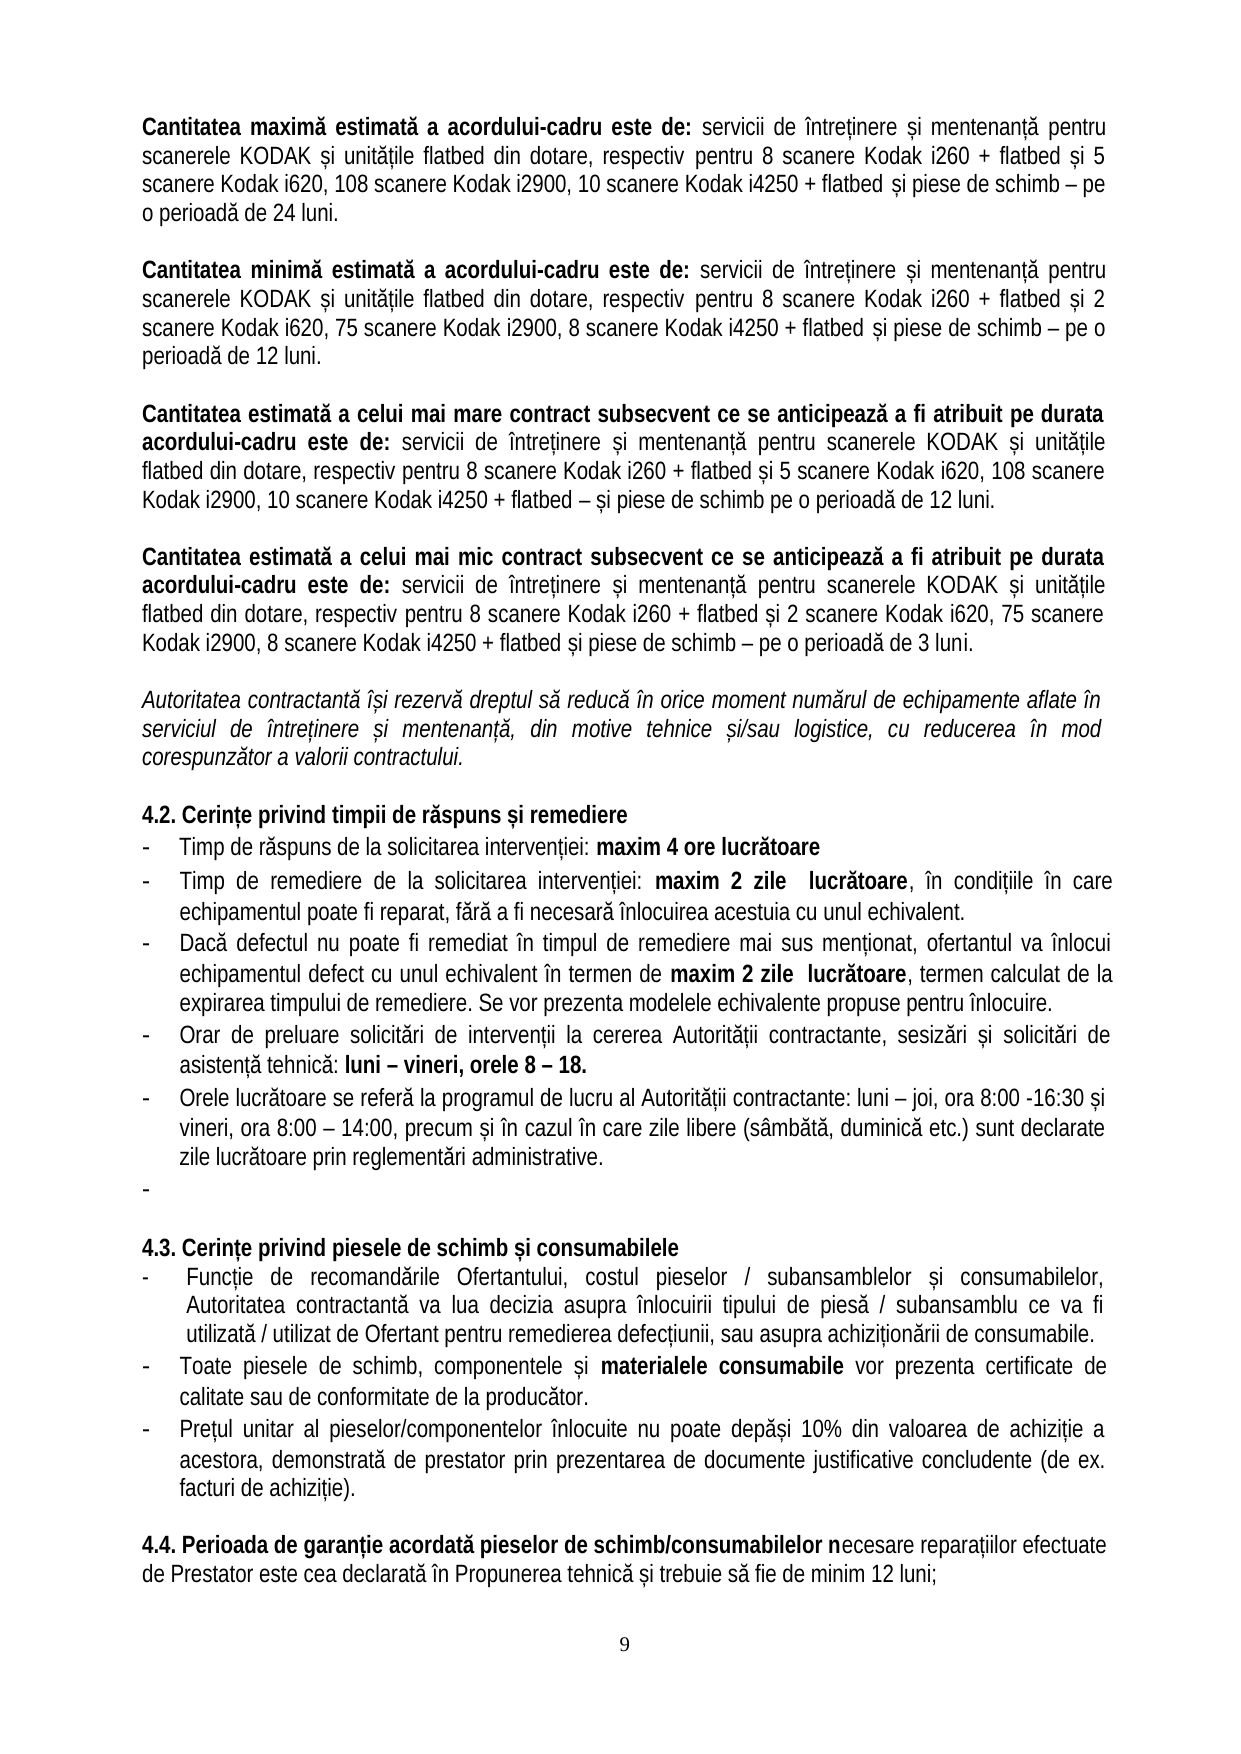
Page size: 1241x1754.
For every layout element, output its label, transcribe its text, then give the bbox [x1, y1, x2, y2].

text Cantitatea estimată a celui mai mare contract subsecvent ce se anticipează a fi atribuit pe durata acordului-cadru este de: servicii de întreținere și mentenanță pentru scanerele KODAK și unitățile flatbed din dotare, respectiv pentru 8 scanere Kodak i260 + flatbed și 5 scanere Kodak i620, 108 scanere Kodak i2900, 10 scanere Kodak i4250 + flatbed – și piese de schimb pe o perioadă de 12 luni. [142, 399, 1106, 513]
list Timp de răspuns de la solicitarea intervenției: maxim 4 ore lucrătoare [142, 828, 1107, 862]
list Toate piesele de schimb, componentele și materialele consumabile vor prezenta certificate de calitate sau de conformitate de la producător. [142, 1348, 1107, 1411]
list Orar de preluare solicitări de intervenții la cererea Autorității contractante, sesizări și solicitări de asistență tehnică: luni – vineri, orele 8 – 18. [142, 1016, 1113, 1079]
text Cantitatea minimă estimată a acordului-cadru este de: servicii de întreținere și mentenanță pentru scanerele KODAK și unitățile flatbed din dotare, respectiv pentru 8 scanere Kodak i260 + flatbed și 2 scanere Kodak i620, 75 scanere Kodak i2900, 8 scanere Kodak i4250 + flatbed și piese de schimb – pe o perioadă de 12 luni. [142, 255, 1106, 370]
text 4.2. Cerințe privind timpii de răspuns și remediere [142, 800, 1107, 828]
text 4.3. Cerințe privind piesele de schimb și consumabilele [142, 1233, 1107, 1262]
text Autoritatea contractantă își rezervă dreptul să reducă în orice moment numărul de echipamente aflate în serviciul de întreținere și mentenanță, din motive tehnice și/sau logistice, cu reducerea în mod corespunzător a valorii contractului. [142, 685, 1106, 771]
list Timp de remediere de la solicitarea intervenției: maxim 2 zile lucrătoare, în condițiile în care echipamentul poate fi reparat, fără a fi necesară înlocuirea acestuia cu unul echivalent. [142, 862, 1113, 925]
text Cantitatea maximă estimată a acordului-cadru este de: servicii de întreținere și mentenanță pentru scanerele KODAK și unitățile flatbed din dotare, respectiv pentru 8 scanere Kodak i260 + flatbed și 5 scanere Kodak i620, 108 scanere Kodak i2900, 10 scanere Kodak i4250 + flatbed și piese de schimb – pe o perioadă de 24 luni. [142, 112, 1106, 227]
text Cantitatea estimată a celui mai mic contract subsecvent ce se anticipează a fi atribuit pe durata acordului-cadru este de: servicii de întreținere și mentenanță pentru scanerele KODAK și unitățile flatbed din dotare, respectiv pentru 8 scanere Kodak i260 + flatbed și 2 scanere Kodak i620, 75 scanere Kodak i2900, 8 scanere Kodak i4250 + flatbed și piese de schimb – pe o perioadă de 3 luni. [142, 542, 1106, 656]
list Dacă defectul nu poate fi remediat în timpul de remediere mai sus menționat, ofertantul va înlocui echipamentul defect cu unul echivalent în termen de maxim 2 zile lucrătoare, termen calculat de la expirarea timpului de remediere. Se vor prezenta modelele echivalente propuse pentru înlocuire. [142, 925, 1113, 1016]
list Orele lucrătoare se referă la programul de lucru al Autorității contractante: luni – joi, ora 8:00 -16:30 și vineri, ora 8:00 – 14:00, precum și în cazul în care zile libere (sâmbătă, duminică etc.) sunt declarate zile lucrătoare prin reglementări administrative. [142, 1079, 1107, 1171]
list Prețul unitar al pieselor/componentelor înlocuite nu poate depăși 10% din valoarea de achiziție a acestora, demonstrată de prestator prin prezentarea de documente justificative concludente (de ex. facturi de achiziție). [142, 1411, 1107, 1502]
text - Funcție de recomandările Ofertantului, costul pieselor / subansamblelor și consumabilelor, Autoritatea contractantă va lua decizia asupra înlocuirii tipului de piesă / subansamblu ce va fi utilizată / utilizat de Ofertant pentru remedierea defecțiunii, sau asupra achiziționării de consumabile. [142, 1262, 1106, 1348]
text 4.4. Perioada de garanție acordată pieselor de schimb/consumabilelor necesare reparațiilor efectuate de Prestator este cea declarată în Propunerea tehnică și trebuie să fie de minim 12 luni; [142, 1531, 1107, 1588]
